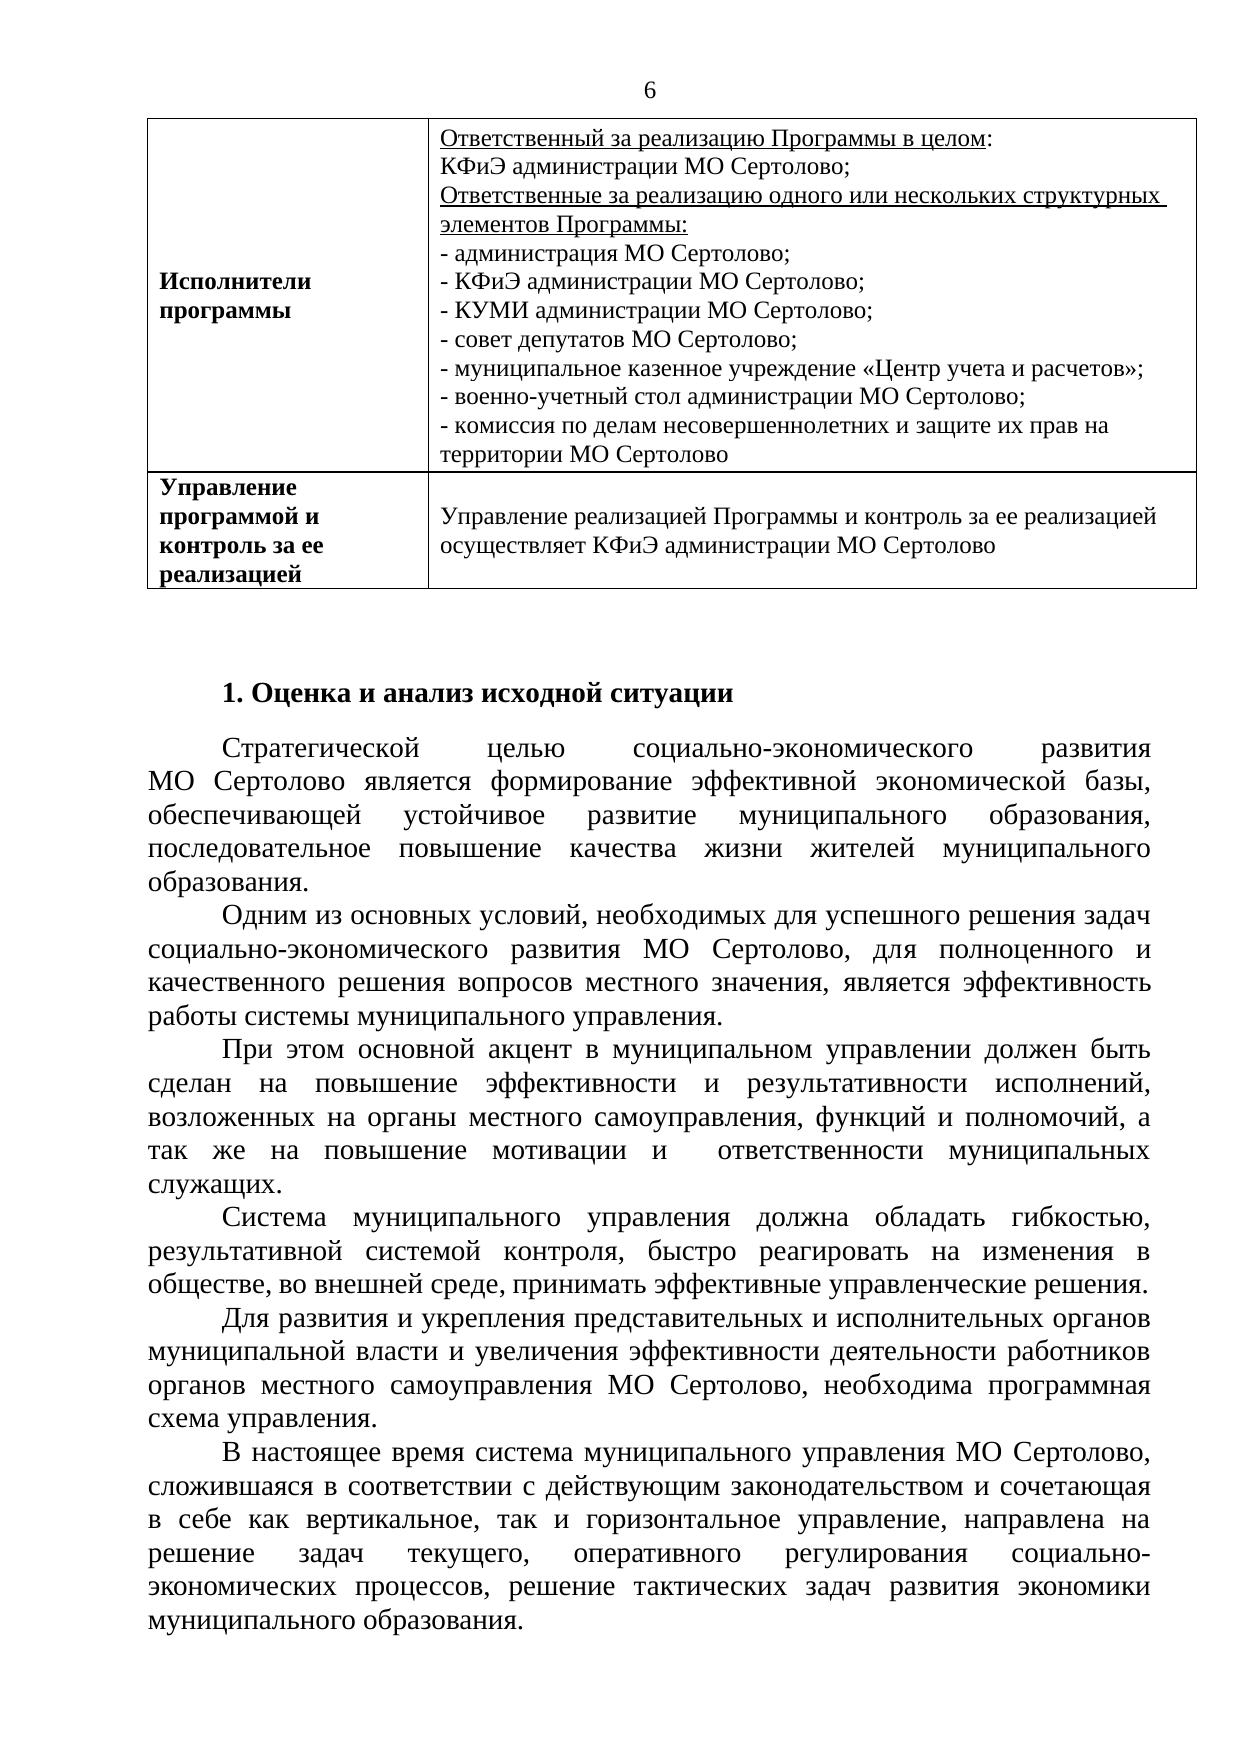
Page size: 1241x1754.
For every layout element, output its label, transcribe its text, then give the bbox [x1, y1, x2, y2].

text Для развития и укрепления представительных и исполнительных органов муниципальной власти и увеличения эффективности деятельности работников органов местного самоуправления МО Сертолово, необходима программная схема управления. [148, 1300, 1152, 1434]
text Система муниципального управления должна обладать гибкостью, результативной системой контроля, быстро реагировать на изменения в обществе, во внешней среде, принимать эффективные управленческие решения. [148, 1199, 1152, 1300]
table_cell Управление реализацией Программы и контроль за ее реализацией осуществляет КФиЭ администрации МО Сертолово [429, 473, 1196, 587]
text При этом основной акцент в муниципальном управлении должен быть сделан на повышение эффективности и результативности исполнений, возложенных на органы местного самоуправления, функций и полномочий, а так же на повышение мотивации и ответственности муниципальных служащих. [148, 1032, 1152, 1199]
table_cell Управление программой и контроль за ее реализацией [148, 473, 428, 587]
table_cell Исполнители программы [148, 119, 428, 471]
table_cell Ответственный за реализацию Программы в целом: КФиЭ администрации МО Сертолово; Ответственные за реализацию одного или нескольких структурных элементов Программы: - администрация МО Сертолово; - КФиЭ администрации МО Сертолово; - КУМИ администрации МО Сертолово; - совет депутатов МО Сертолово; - муниципальное казенное учреждение «Центр учета и расчетов»; - военно-учетный стол администрации МО Сертолово; - комиссия по делам несовершеннолетних и защите их прав на территории МО Сертолово [429, 119, 1196, 471]
text 1. Оценка и анализ исходной ситуации [148, 675, 1152, 708]
text Стратегической целью социально-экономического развития МО Сертолово является формирование эффективной экономической базы, обеспечивающей устойчивое развитие муниципального образования, последовательное повышение качества жизни жителей муниципального образования. [148, 730, 1152, 897]
text В настоящее время система муниципального управления МО Сертолово, сложившаяся в соответствии с действующим законодательством и сочетающая в себе как вертикальное, так и горизонтальное управление, направлена на решение задач текущего, оперативного регулирования социально-экономических процессов, решение тактических задач развития экономики муниципального образования. [148, 1434, 1152, 1635]
text Одним из основных условий, необходимых для успешного решения задач социально-экономического развития МО Сертолово, для полноценного и качественного решения вопросов местного значения, является эффективность работы системы муниципального управления. [148, 897, 1152, 1032]
